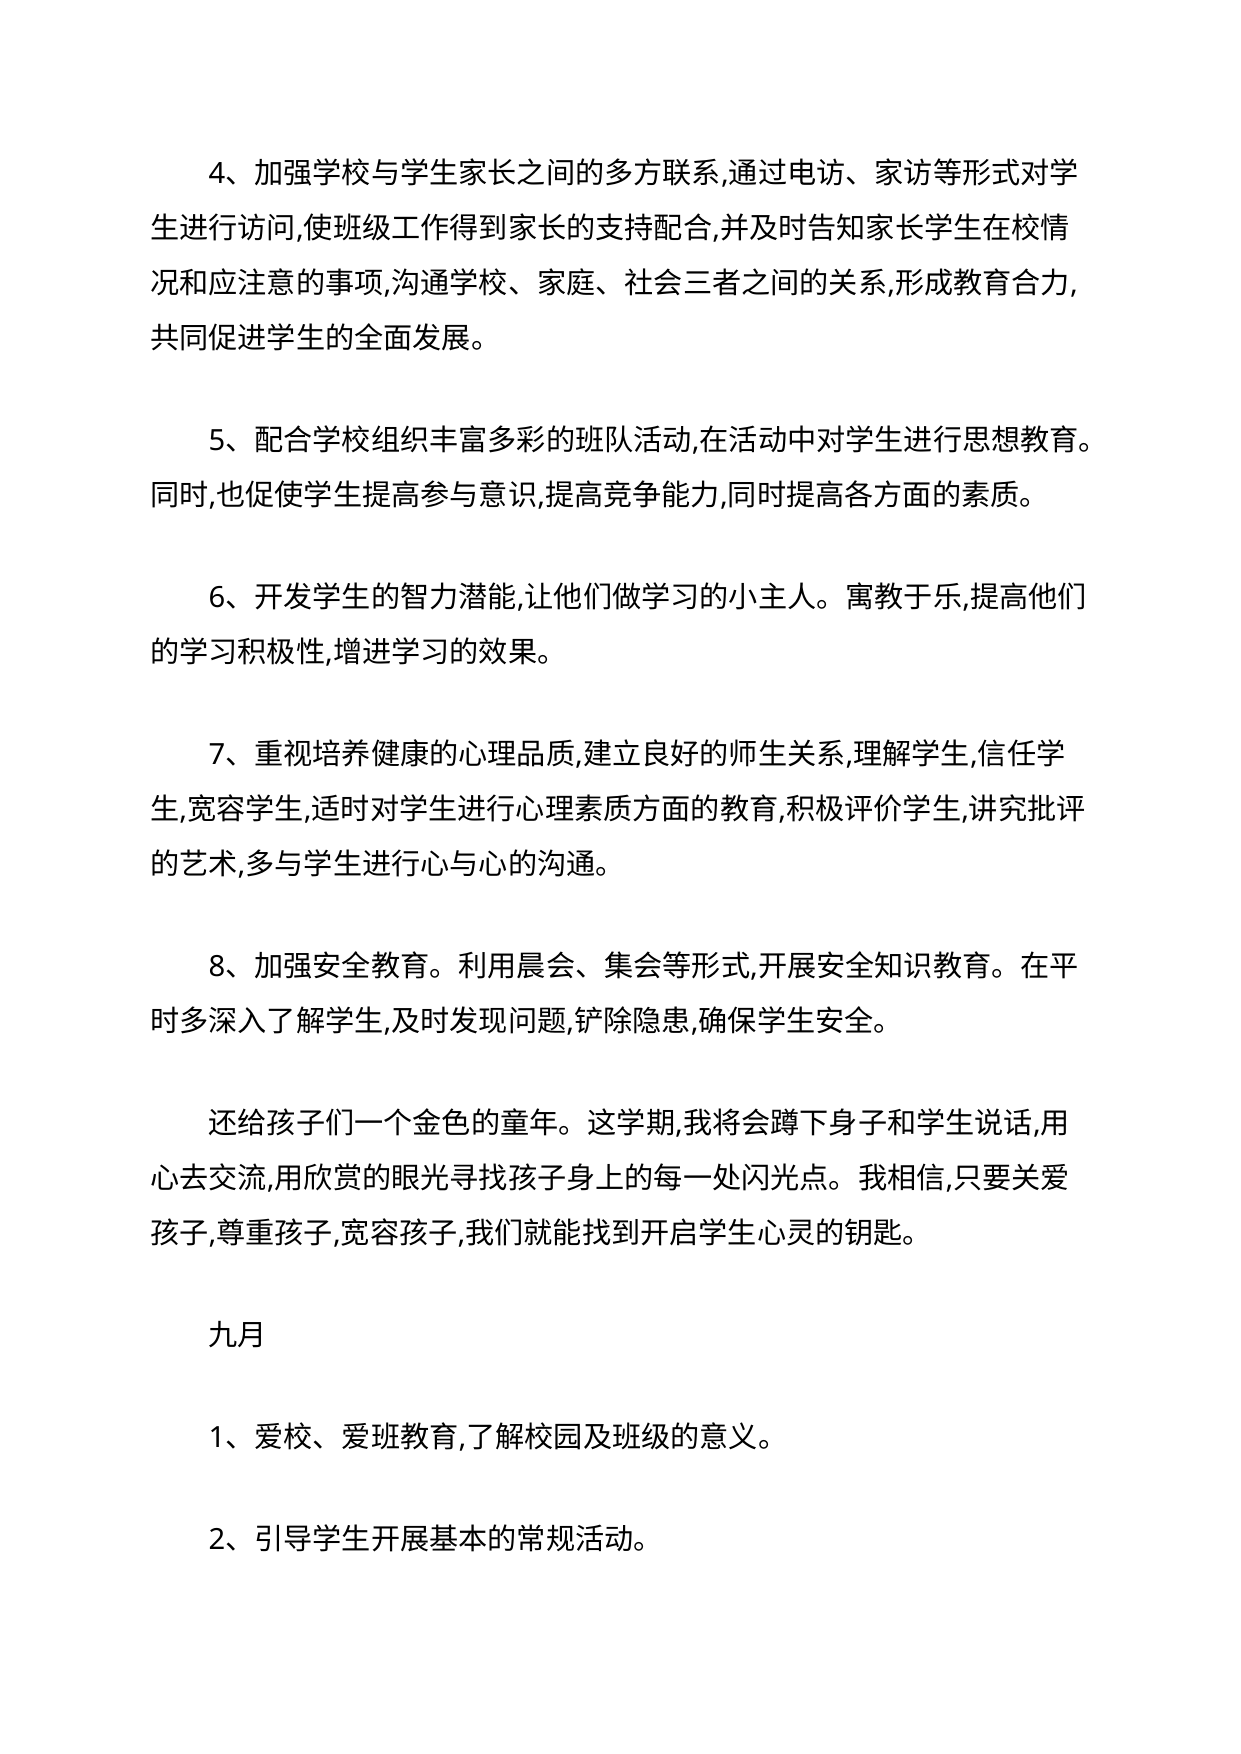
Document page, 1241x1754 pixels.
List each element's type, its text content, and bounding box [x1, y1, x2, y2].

text 8、加强安全教育。利用晨会、集会等形式,开展安全知识教育。在平时多深入了解学生,及时发现问题,铲除隐患,确保学生安全。 [150, 943, 1090, 1040]
text 5、配合学校组织丰富多彩的班队活动,在活动中对学生进行思想教育。同时,也促使学生提高参与意识,提高竞争能力,同时提高各方面的素质。 [150, 417, 1090, 514]
text 还给孩子们一个金色的童年。这学期,我将会蹲下身子和学生说话,用心去交流,用欣赏的眼光寻找孩子身上的每一处闪光点。我相信,只要关爱孩子,尊重孩子,宽容孩子,我们就能找到开启学生心灵的钥匙。 [150, 1100, 1090, 1252]
text 7、重视培养健康的心理品质,建立良好的师生关系,理解学生,信任学生,宽容学生,适时对学生进行心理素质方面的教育,积极评价学生,讲究批评的艺术,多与学生进行心与心的沟通。 [150, 731, 1090, 883]
text 2、引导学生开展基本的常规活动。 [150, 1515, 1090, 1558]
text 九月 [150, 1312, 1090, 1354]
text 6、开发学生的智力潜能,让他们做学习的小主人。寓教于乐,提高他们的学习积极性,增进学习的效果。 [150, 574, 1090, 671]
text 1、爱校、爱班教育,了解校园及班级的意义。 [150, 1413, 1090, 1456]
text 4、加强学校与学生家长之间的多方联系,通过电访、家访等形式对学生进行访问,使班级工作得到家长的支持配合,并及时告知家长学生在校情况和应注意的事项,沟通学校、家庭、社会三者之间的关系,形成教育合力,共同促进学生的全面发展。 [150, 150, 1090, 357]
